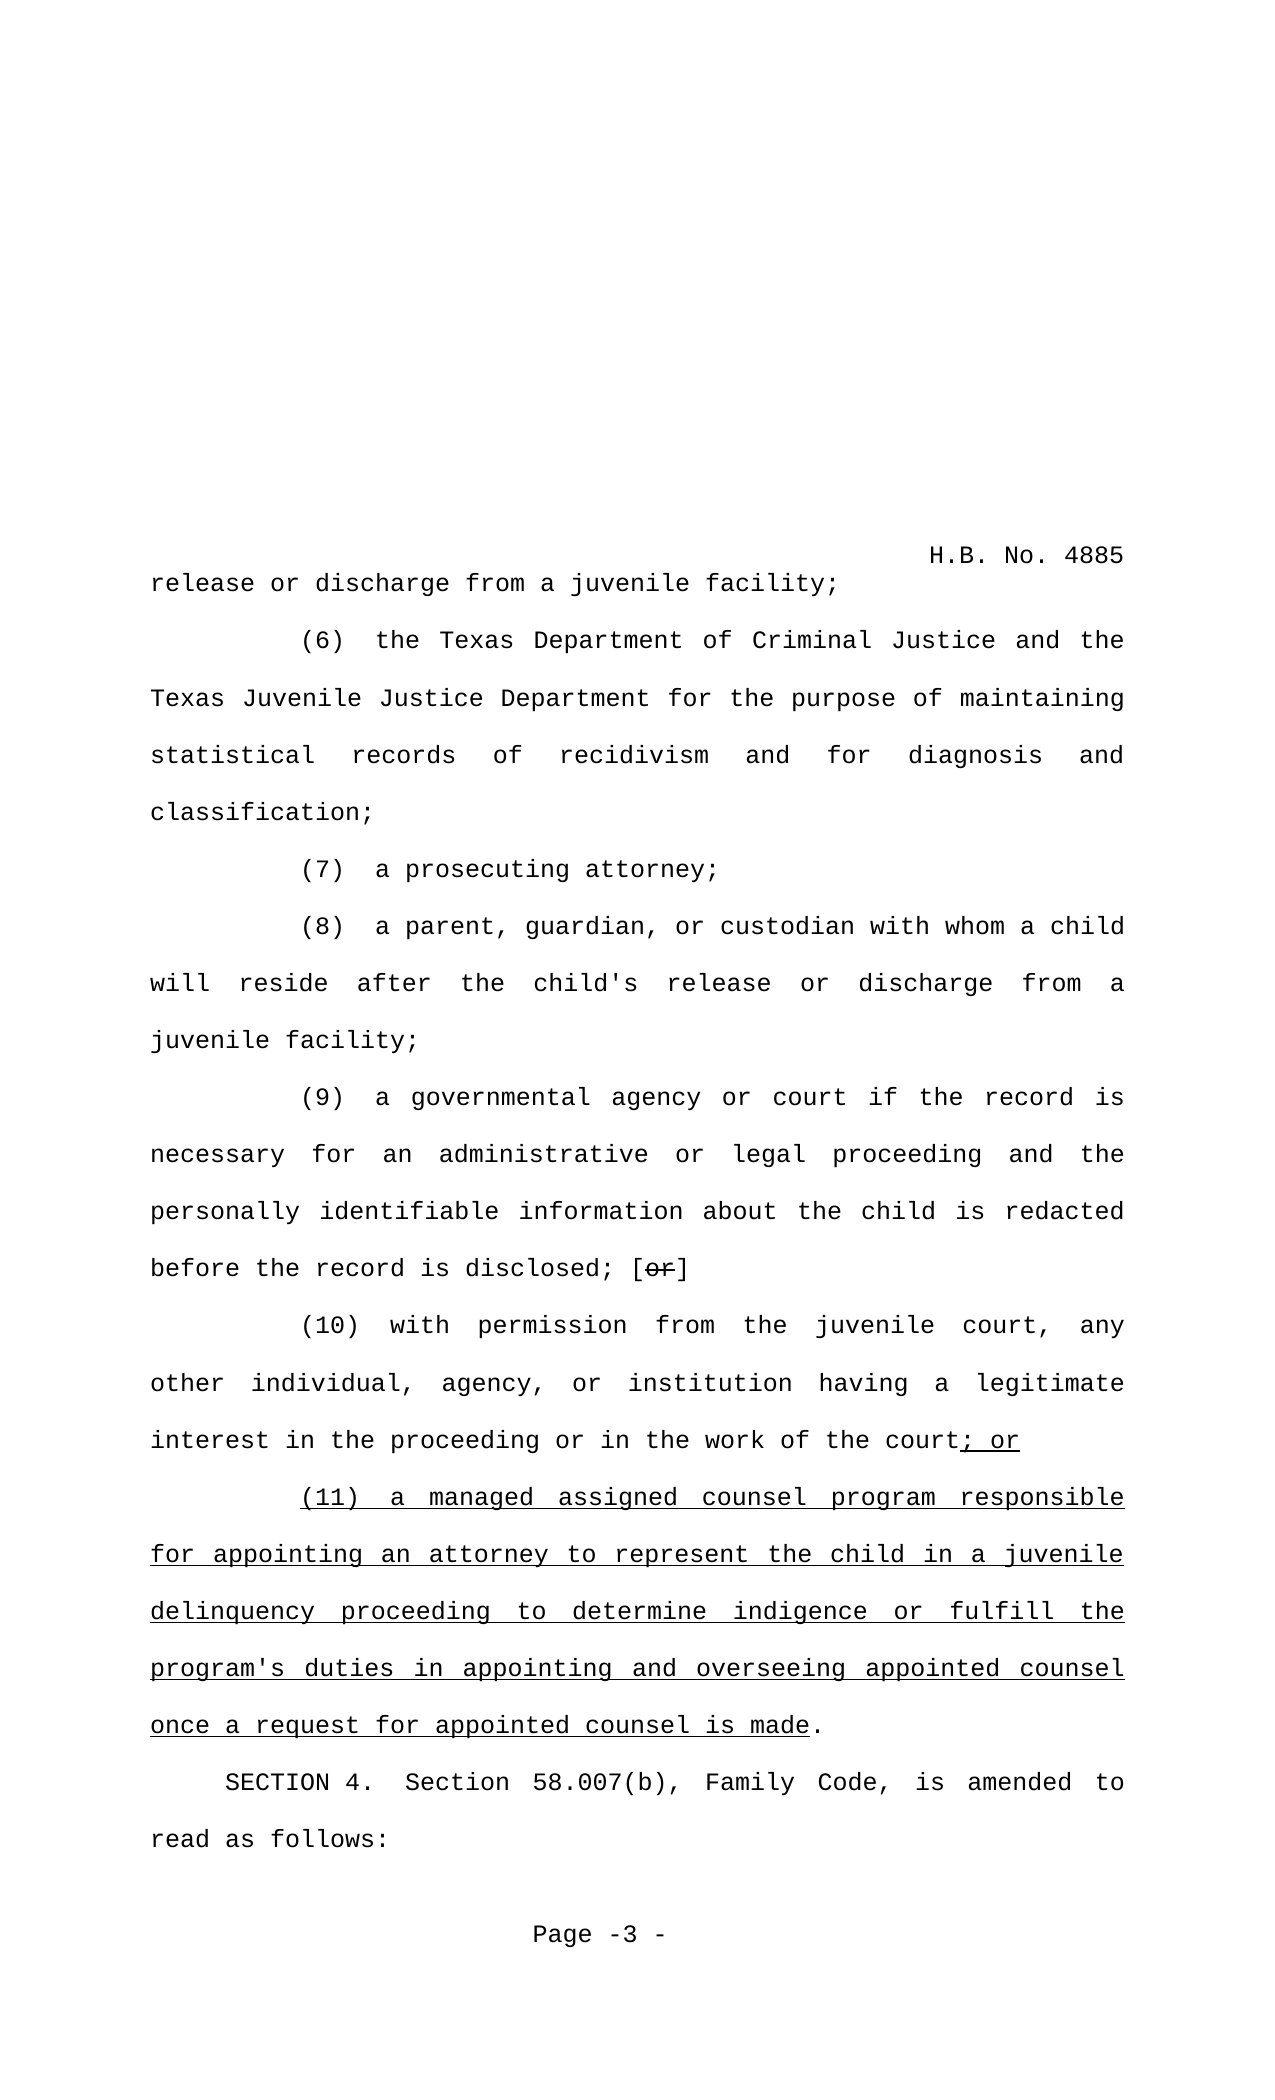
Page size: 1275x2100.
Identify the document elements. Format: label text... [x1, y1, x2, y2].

text (6) the Texas Department of Criminal Justice and the Texas Juvenile Justice Department for the purpose of maintaining statistical records of recidivism and for diagnosis and classification; [150, 628, 1125, 828]
text (11) a managed assigned counsel program responsible for appointing an attorney to represent the child in a juvenile delinquency proceeding to determine indigence or fulfill the program's duties in appointing and overseeing appointed counsel once a request for appointed counsel is made. [150, 1484, 1125, 1622]
text (11) a managed assigned counsel program responsible for appointing an attorney to represent the child in a juvenile delinquency proceeding to determine indigence or fulfill the program's duties in appointing and overseeing appointed counsel once a request for appointed counsel is made. [150, 1623, 1125, 1679]
text (7) a prosecuting attorney; [150, 856, 1125, 885]
text (11) a managed assigned counsel program responsible for appointing an attorney to represent the child in a juvenile delinquency proceeding to determine indigence or fulfill the program's duties in appointing and overseeing appointed counsel once a request for appointed counsel is made. [150, 1680, 1125, 1741]
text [150, 571, 1125, 599]
text SECTION 4. Section 58.007(b), Family Code, is amended to read as follows: [150, 1769, 1125, 1855]
text (8) a parent, guardian, or custodian with whom a child will reside after the child's release or discharge from a juvenile facility; [150, 913, 1125, 1056]
text (10) with permission from the juvenile court, any other individual, agency, or institution having a legitimate interest in the proceeding or in the work of the court; or [150, 1313, 1125, 1456]
text (9) a governmental agency or court if the record is necessary for an administrative or legal proceeding and the personally identifiable information about the child is redacted before the record is disclosed; [or] [150, 1084, 1125, 1284]
